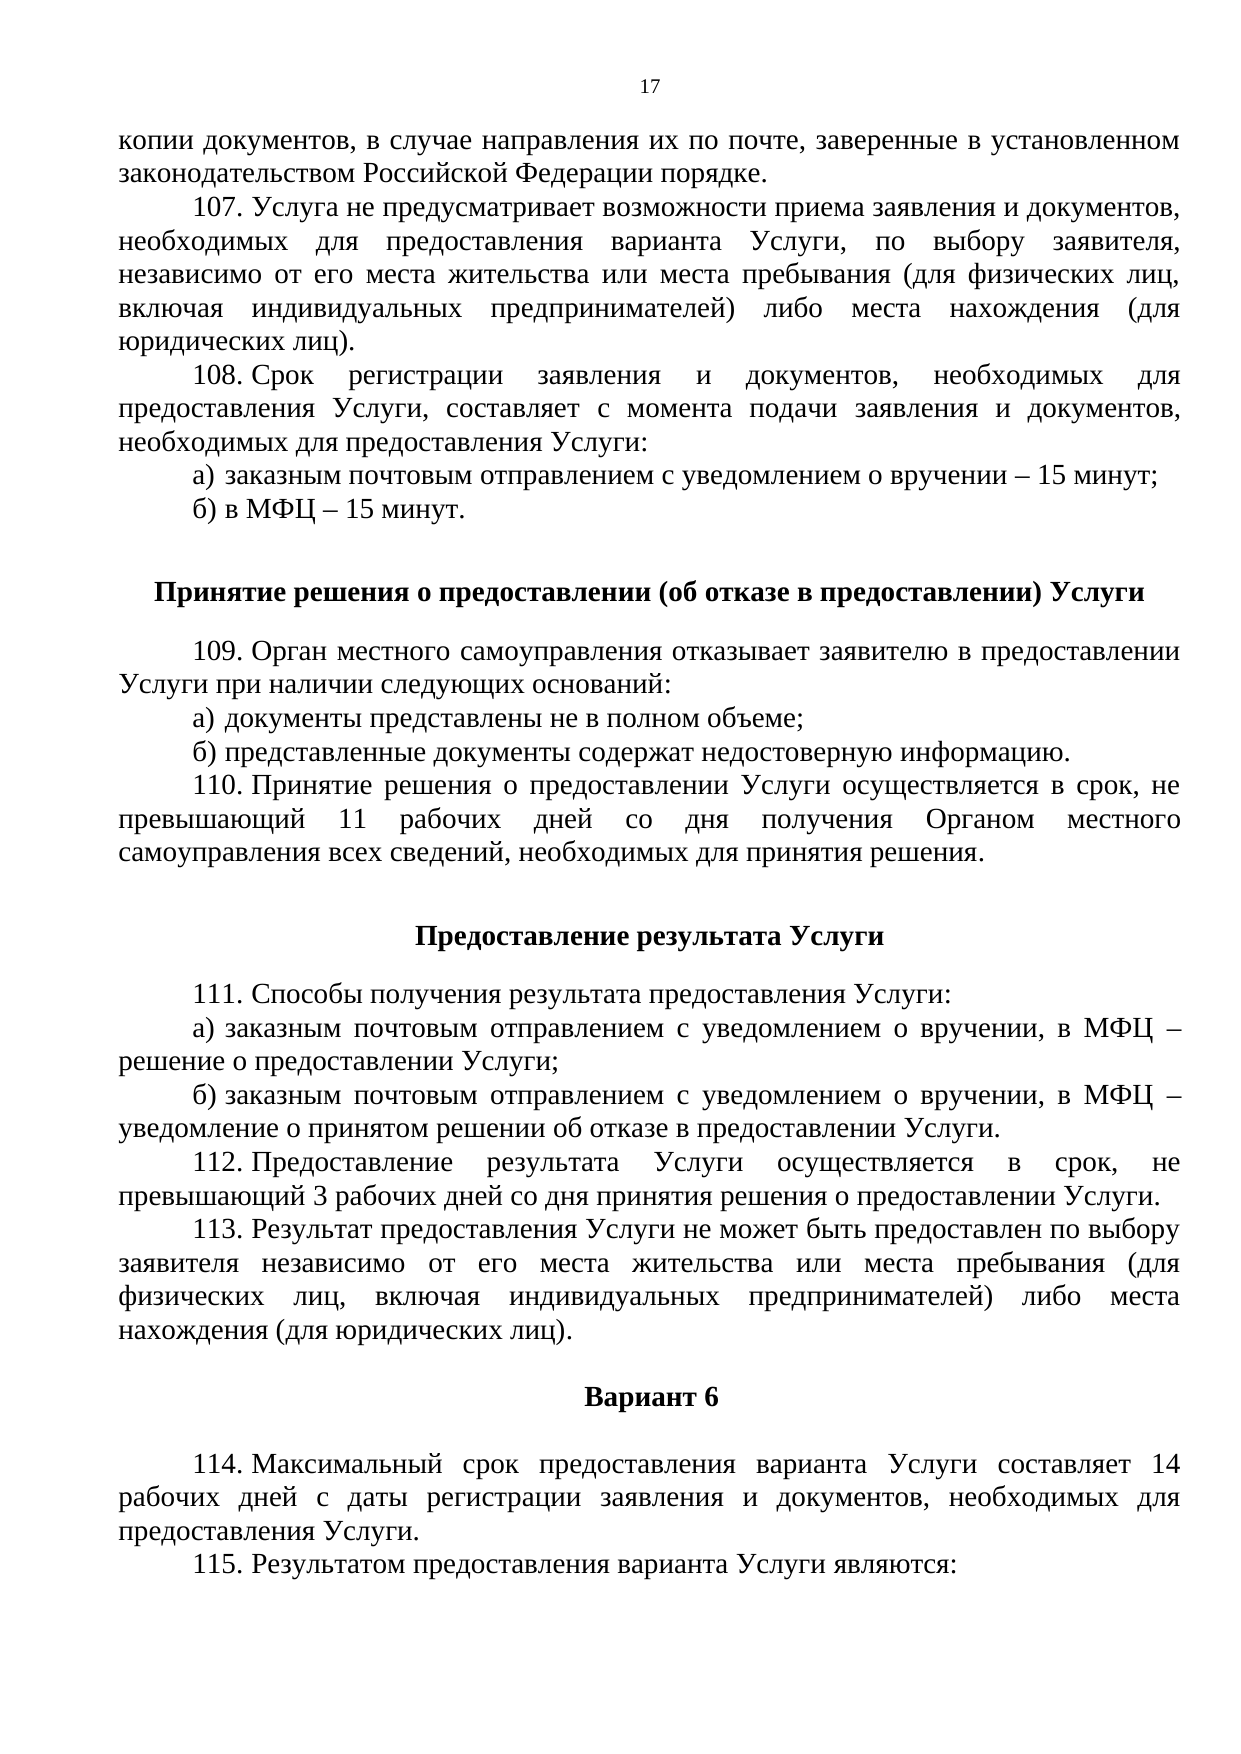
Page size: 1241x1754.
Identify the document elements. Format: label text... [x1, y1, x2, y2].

list документы представлены не в полном объеме; [118, 700, 1181, 734]
list Результат предоставления Услуги не может быть предоставлен по выбору заявителя независимо от его места жительства или места пребывания (для физических лиц, включая индивидуальных предпринимателей) либо места нахождения (для юридических лиц). [118, 1211, 1181, 1345]
list заказным почтовым отправлением с уведомлением о вручении – 15 минут; [118, 457, 1181, 491]
list представленные документы содержат недостоверную информацию. [118, 734, 1181, 767]
text Принятие решения о предоставлении (об отказе в предоставлении) Услуги [118, 574, 1181, 608]
list Максимальный срок предоставления варианта Услуги составляет 14 рабочих дней с даты регистрации заявления и документов, необходимых для предоставления Услуги. [118, 1446, 1181, 1547]
list в МФЦ – 15 минут. [118, 491, 1181, 524]
list Срок регистрации заявления и документов, необходимых для предоставления Услуги, составляет с момента подачи заявления и документов, необходимых для предоставления Услуги: [118, 357, 1181, 457]
list Предоставление результата Услуги осуществляется в срок, не превышающий 3 рабочих дней со дня принятия решения о предоставлении Услуги. [118, 1144, 1181, 1211]
list Орган местного самоуправления отказывает заявителю в предоставлении Услуги при наличии следующих оснований: [118, 633, 1181, 700]
list заказным почтовым отправлением с уведомлением о вручении, в МФЦ – уведомление о принятом решении об отказе в предоставлении Услуги. [118, 1077, 1181, 1144]
list заказным почтовым отправлением с уведомлением о вручении, в МФЦ – решение о предоставлении Услуги; [118, 1010, 1181, 1077]
list Принятие решения о предоставлении Услуги осуществляется в срок, не превышающий 11 рабочих дней со дня получения Органом местного самоуправления всех сведений, необходимых для принятия решения. [118, 767, 1181, 868]
list Способы получения результата предоставления Услуги: [118, 976, 1181, 1010]
text Предоставление результата Услуги [118, 918, 1181, 951]
list Результатом предоставления варианта Услуги являются: [118, 1547, 1181, 1580]
list Услуга не предусматривает возможности приема заявления и документов, необходимых для предоставления варианта Услуги, по выбору заявителя, независимо от его места жительства или места пребывания (для физических лиц, включая индивидуальных предпринимателей) либо места нахождения (для юридических лиц). [118, 189, 1181, 357]
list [118, 122, 1181, 189]
